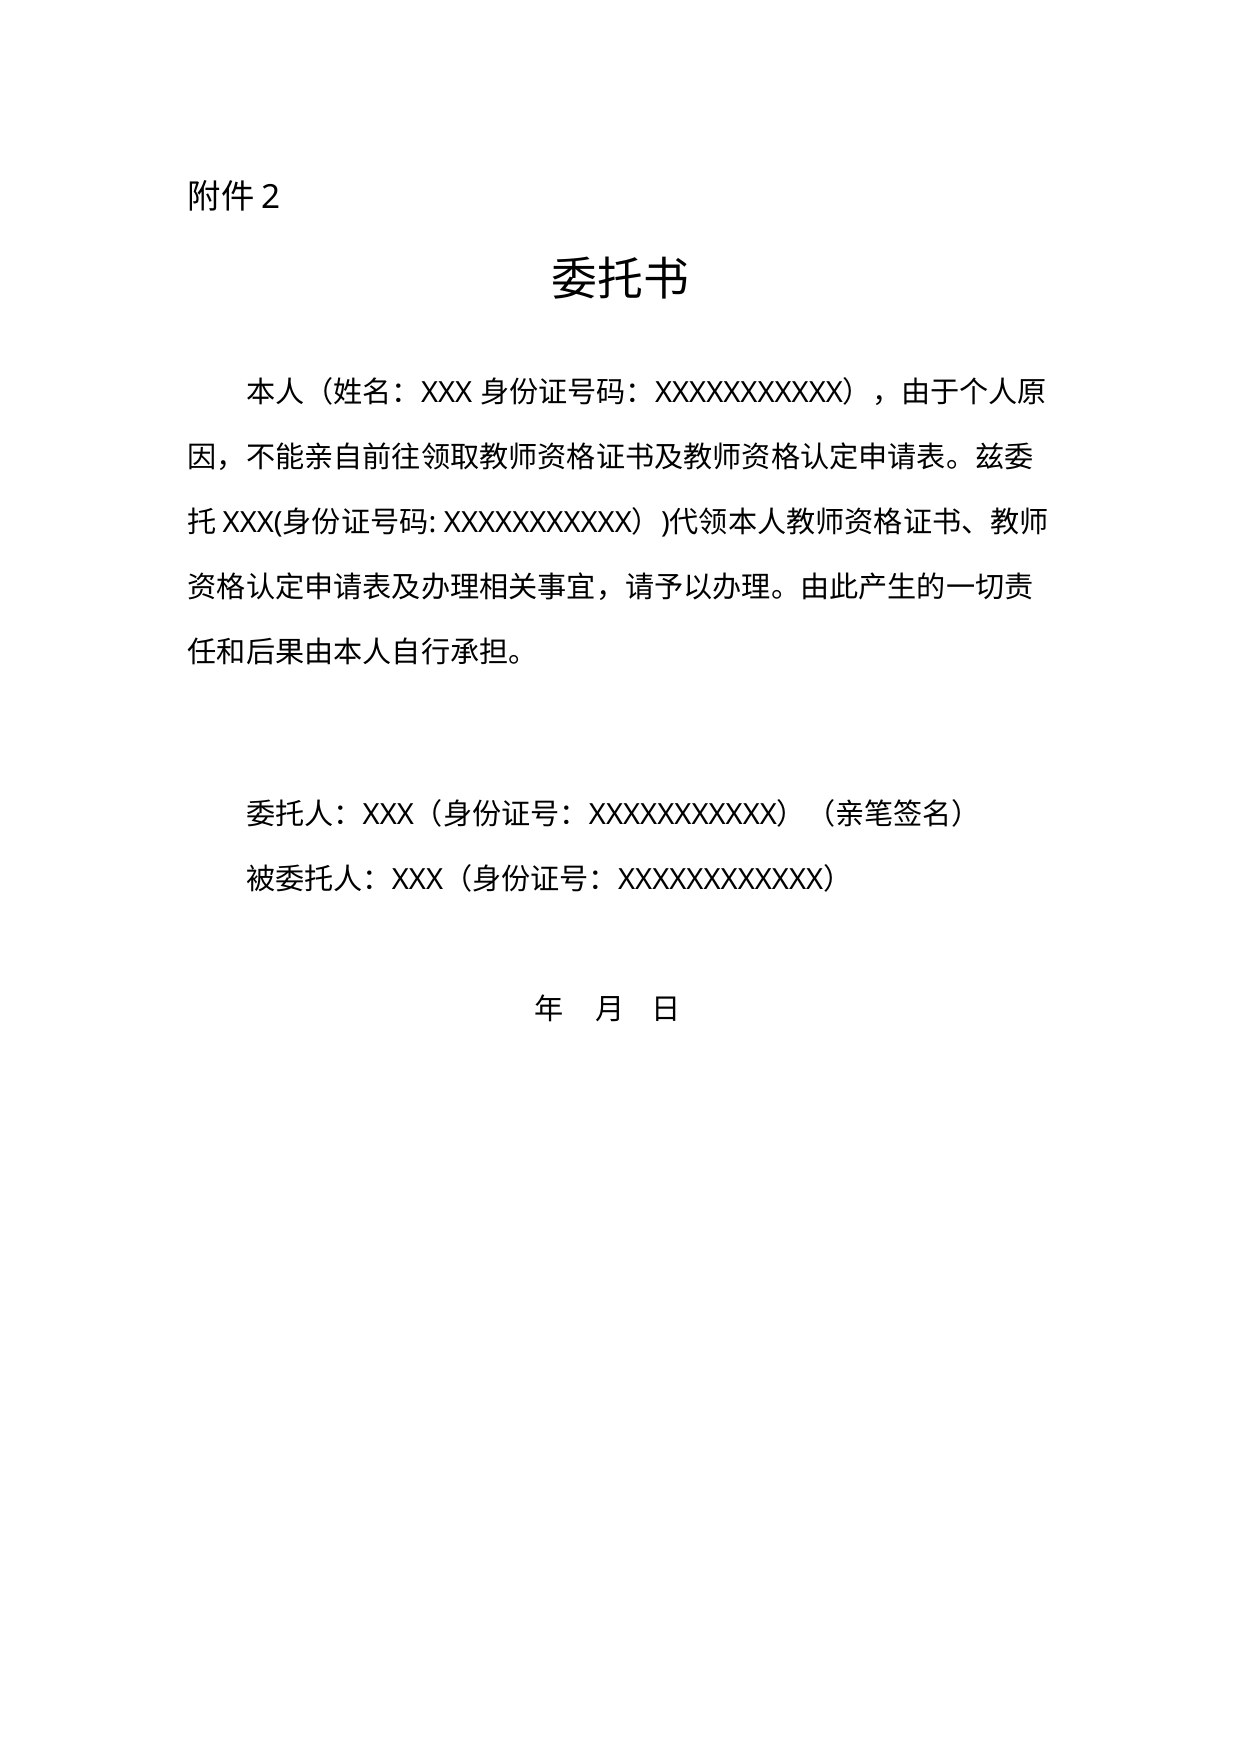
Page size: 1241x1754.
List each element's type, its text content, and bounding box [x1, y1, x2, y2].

text 被委托人：XXX（身份证号：XXXXXXXXXXXX） [187, 844, 1053, 909]
text 附件2 [187, 162, 1053, 227]
text 年 月 日 [187, 974, 1053, 1039]
text 委托书 [187, 227, 1053, 324]
text 委托人：XXX（身份证号：XXXXXXXXXXX）（亲笔签名） [187, 779, 1053, 844]
text 本人（姓名：XXX 身份证号码：XXXXXXXXXXX），由于个人原因，不能亲自前往领取教师资格证书及教师资格认定申请表。兹委托XXX(身份证号码: XXXXXXXXXXX）)代领本人教师资格证书、教师资格认定申请表及办理相关事宜，请予以办理。由此产生的一切责任和后果由本人自行承担。 [187, 357, 1053, 779]
